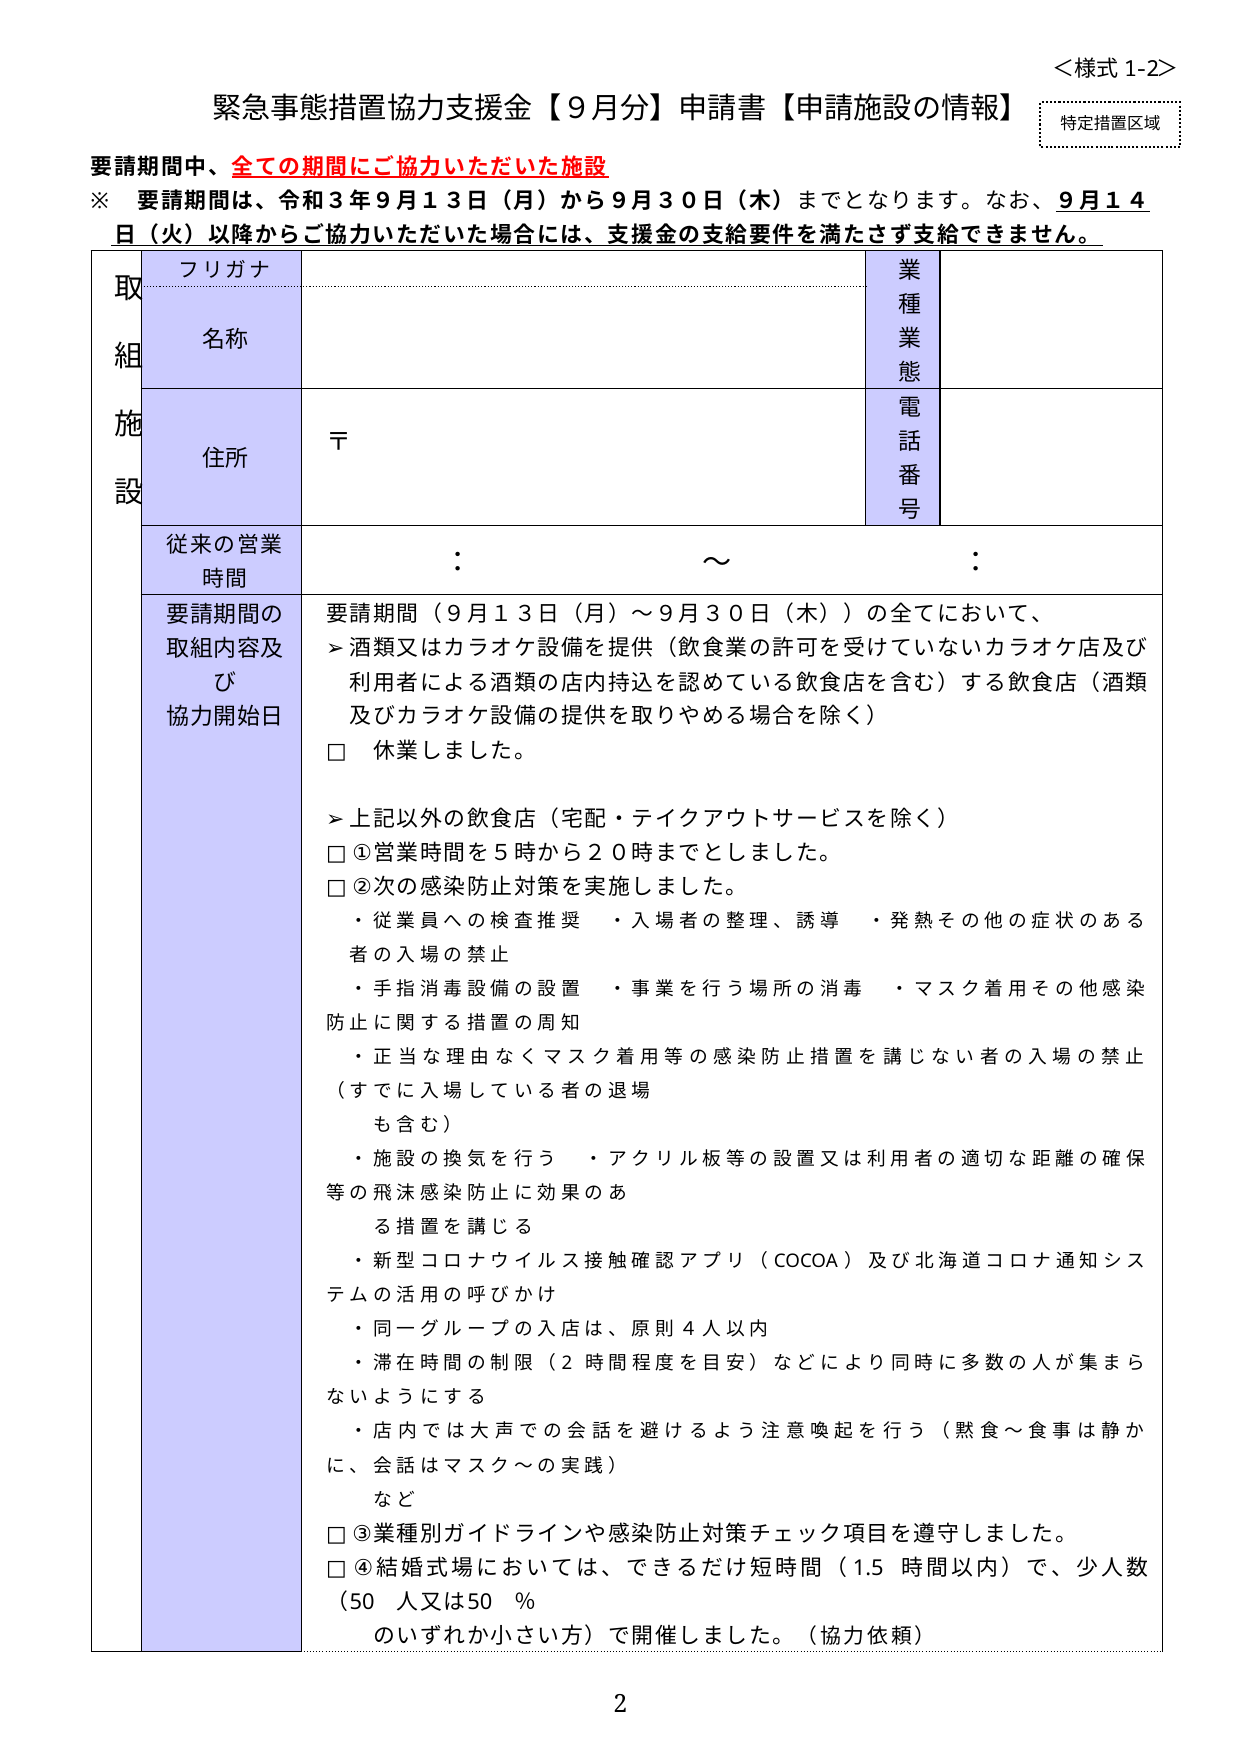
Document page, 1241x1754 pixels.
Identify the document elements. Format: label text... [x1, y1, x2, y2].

table_cell [941, 389, 1162, 525]
table_cell 電話 番号 [866, 389, 939, 525]
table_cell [302, 595, 1162, 1651]
table_header フリガナ [142, 251, 301, 286]
text 要請期間中、全ての期間にご協力いただいた施設 [90, 148, 1150, 182]
table_header [941, 251, 1162, 388]
table_header [302, 251, 865, 286]
text ※ 要請期間は、令和３年９月１３日（月）から９月３０日（木）までとなります。なお、９月１４日（火）以降からご協力いただいた場合には、支援金の支給要件を満たさず支給できません。 [90, 182, 1150, 250]
table_cell ： ～ ： [302, 526, 1162, 594]
table_cell [302, 286, 865, 388]
table_cell 〒 [302, 389, 865, 525]
table_cell 名称 [142, 286, 301, 388]
table_cell 住所 [142, 389, 301, 525]
table_cell 従来の営業時間 [142, 526, 301, 594]
table_header 取組施設 [92, 251, 141, 1651]
table_header 業種 業態 [866, 251, 939, 388]
table_cell 要請期間の 取組内容及び 協力開始日 [142, 595, 301, 1651]
